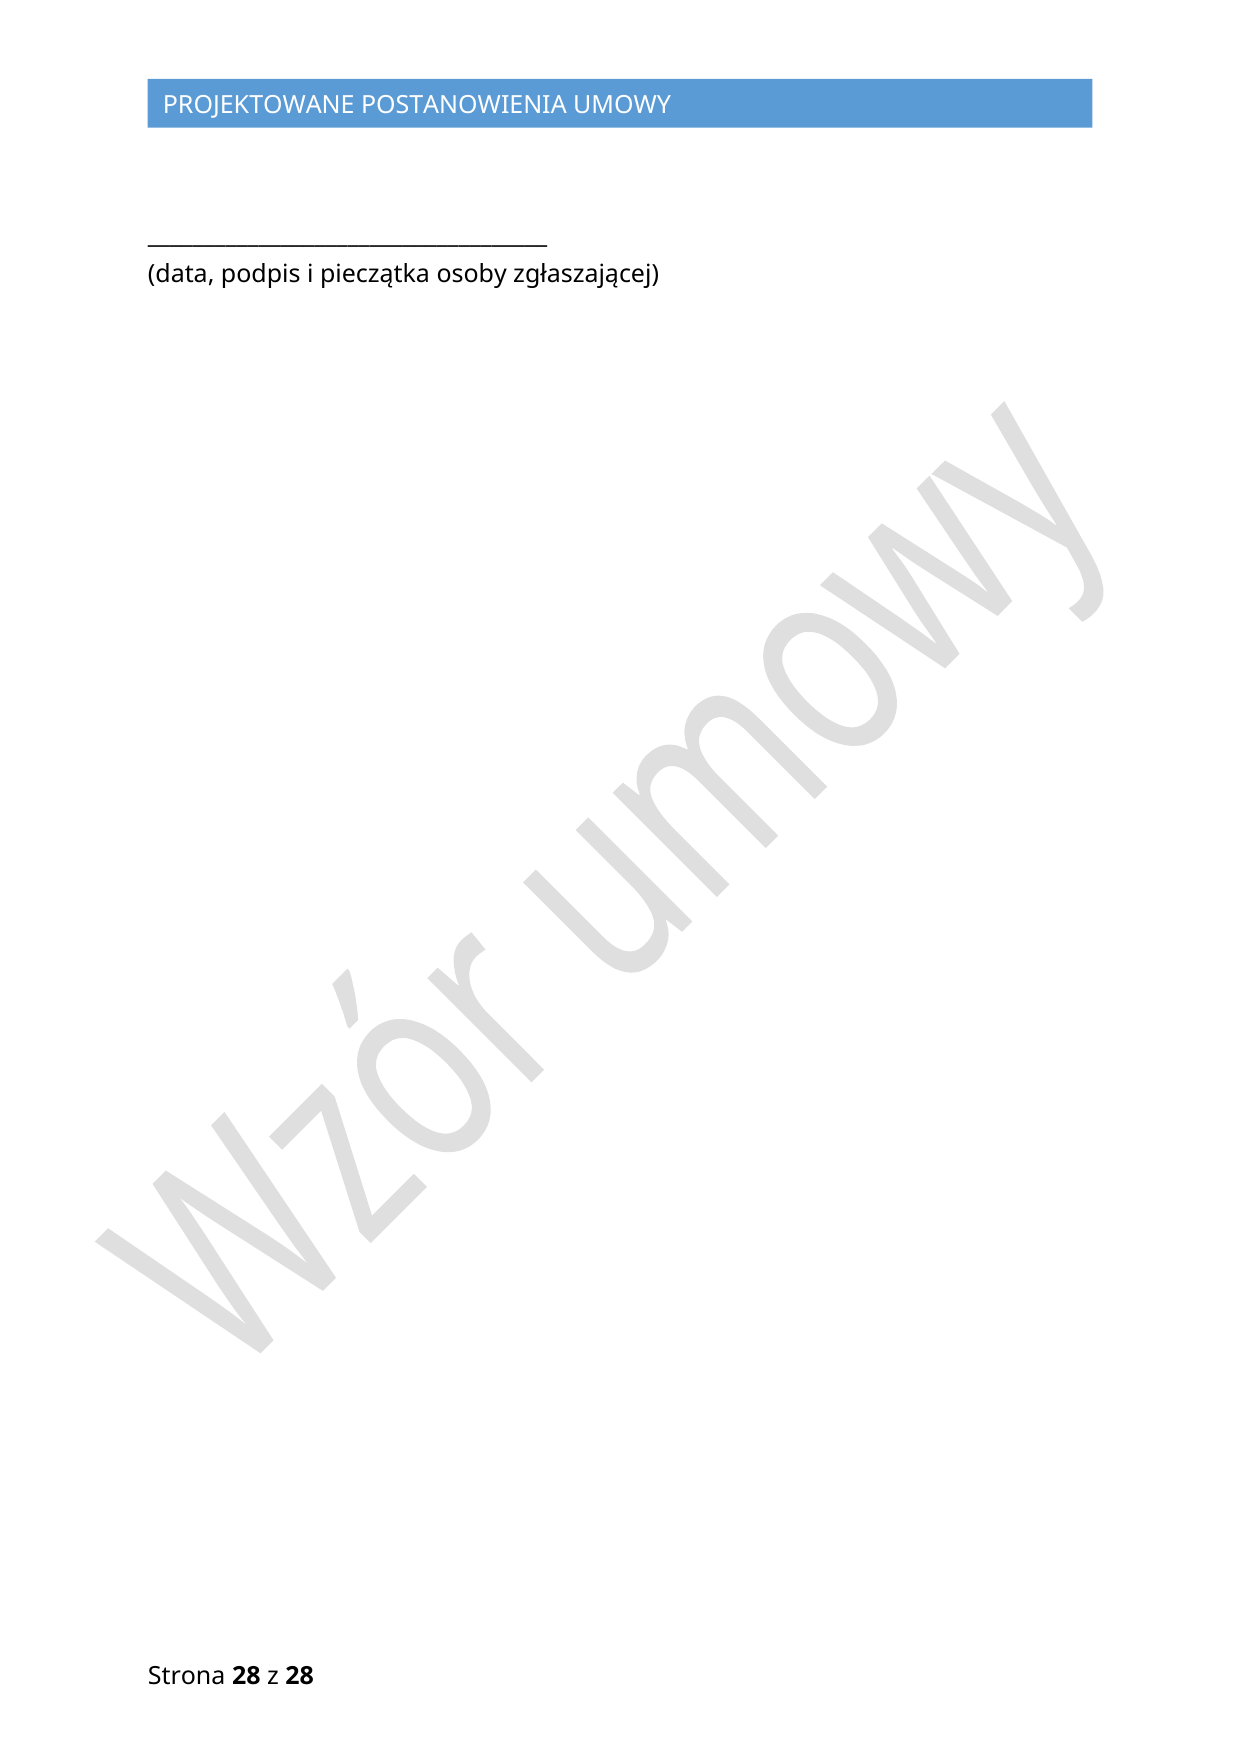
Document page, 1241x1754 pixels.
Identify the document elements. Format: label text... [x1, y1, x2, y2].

text ____________________________________ [148, 216, 1093, 251]
text (data, podpis i pieczątka osoby zgłaszającej) [148, 256, 1093, 290]
